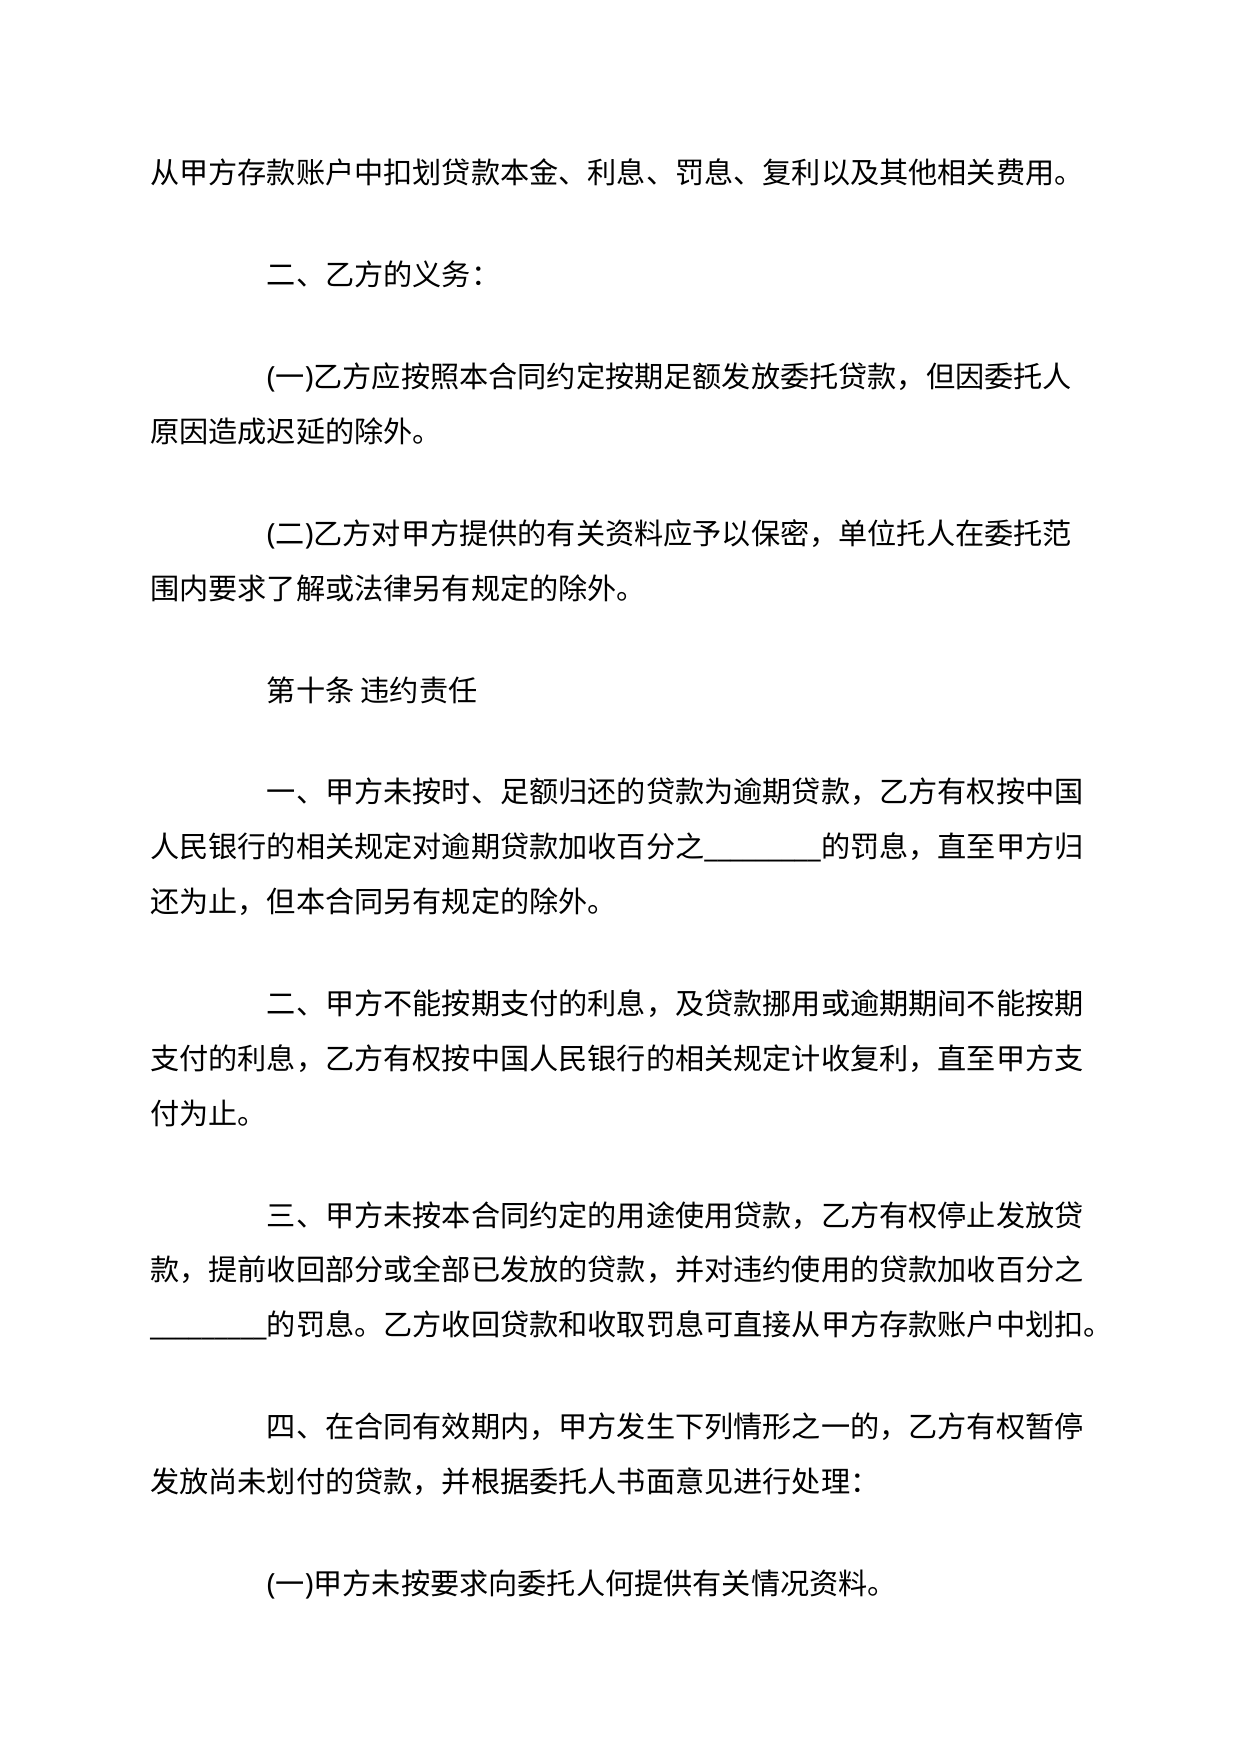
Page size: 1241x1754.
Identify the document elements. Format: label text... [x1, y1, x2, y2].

text (一)乙方应按照本合同约定按期足额发放委托贷款，但因委托人原因造成迟延的除外。 [150, 353, 1090, 451]
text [150, 150, 1090, 192]
text 二、甲方不能按期支付的利息，及贷款挪用或逾期期间不能按期支付的利息，乙方有权按中国人民银行的相关规定计收复利，直至甲方支付为止。 [150, 981, 1090, 1133]
text 三、甲方未按本合同约定的用途使用贷款，乙方有权停止发放贷款，提前收回部分或全部已发放的贷款，并对违约使用的贷款加收百分之_________的罚息。乙方收回贷款和收取罚息可直接从甲方存款账户中划扣。 [150, 1192, 1090, 1344]
text 二、乙方的义务： [150, 252, 1090, 294]
text (一)甲方未按要求向委托人何提供有关情况资料。 [150, 1561, 1090, 1603]
text 第十条 违约责任 [150, 667, 1090, 709]
text 一、甲方未按时、足额归还的贷款为逾期贷款，乙方有权按中国人民银行的相关规定对逾期贷款加收百分之_________的罚息，直至甲方归还为止，但本合同另有规定的除外。 [150, 769, 1090, 921]
text 四、在合同有效期内，甲方发生下列情形之一的，乙方有权暂停发放尚未划付的贷款，并根据委托人书面意见进行处理： [150, 1404, 1090, 1501]
text (二)乙方对甲方提供的有关资料应予以保密，单位托人在委托范围内要求了解或法律另有规定的除外。 [150, 510, 1090, 608]
